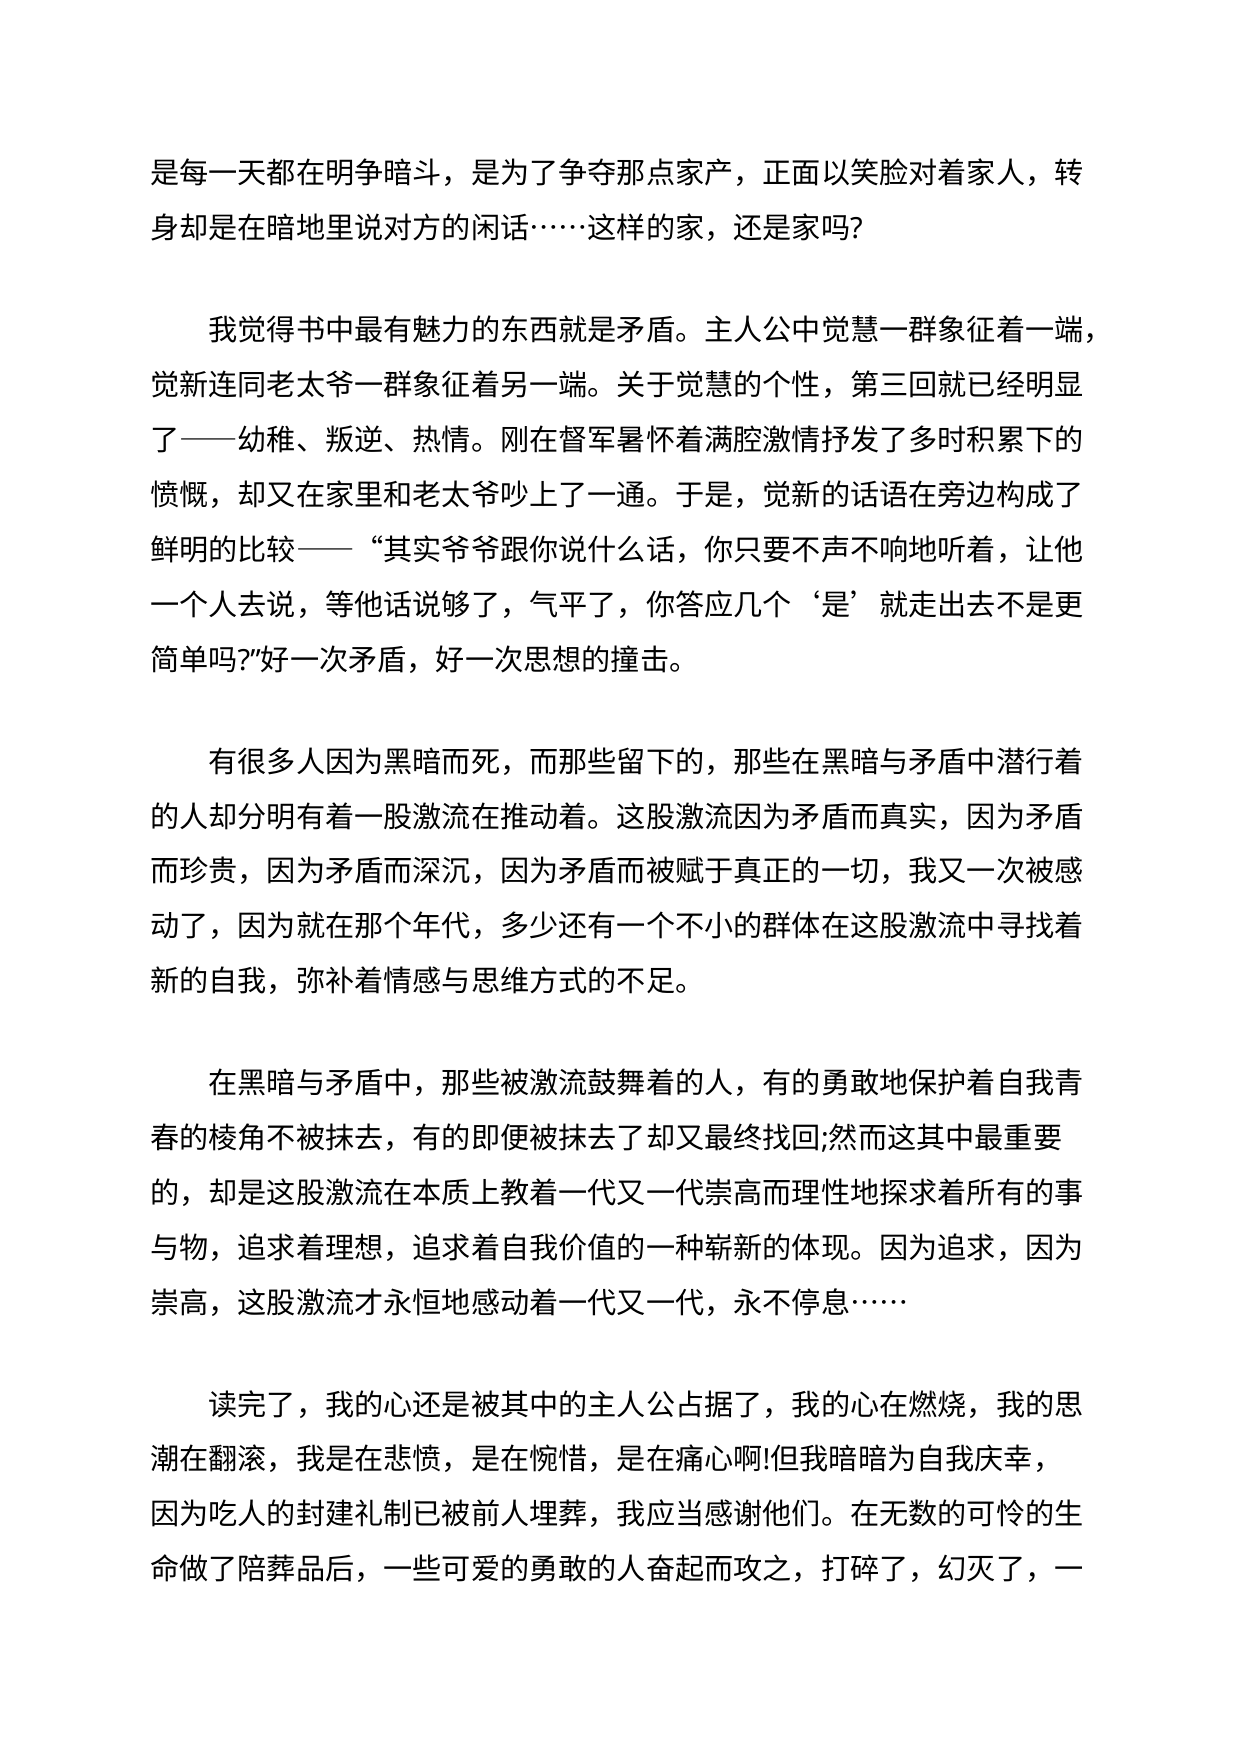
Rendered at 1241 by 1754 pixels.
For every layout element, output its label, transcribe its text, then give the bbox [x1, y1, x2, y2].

text 我觉得书中最有魅力的东西就是矛盾。主人公中觉慧一群象征着一端，觉新连同老太爷一群象征着另一端。关于觉慧的个性，第三回就已经明显了——幼稚、叛逆、热情。刚在督军暑怀着满腔激情抒发了多时积累下的愤慨，却又在家里和老太爷吵上了一通。于是，觉新的话语在旁边构成了鲜明的比较——“其实爷爷跟你说什么话，你只要不声不响地听着，让他一个人去说，等他话说够了，气平了，你答应几个‘是’就走出去不是更简单吗?”好一次矛盾，好一次思想的撞击。 [150, 307, 1090, 679]
text 在黑暗与矛盾中，那些被激流鼓舞着的人，有的勇敢地保护着自我青春的棱角不被抹去，有的即便被抹去了却又最终找回;然而这其中最重要的，却是这股激流在本质上教着一代又一代崇高而理性地探求着所有的事与物，追求着理想，追求着自我价值的一种崭新的体现。因为追求，因为崇高，这股激流才永恒地感动着一代又一代，永不停息…… [150, 1059, 1090, 1322]
text 有很多人因为黑暗而死，而那些留下的，那些在黑暗与矛盾中潜行着的人却分明有着一股激流在推动着。这股激流因为矛盾而真实，因为矛盾而珍贵，因为矛盾而深沉，因为矛盾而被赋于真正的一切，我又一次被感动了，因为就在那个年代，多少还有一个不小的群体在这股激流中寻找着新的自我，弥补着情感与思维方式的不足。 [150, 738, 1090, 1000]
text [150, 1381, 1090, 1588]
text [150, 150, 1090, 247]
